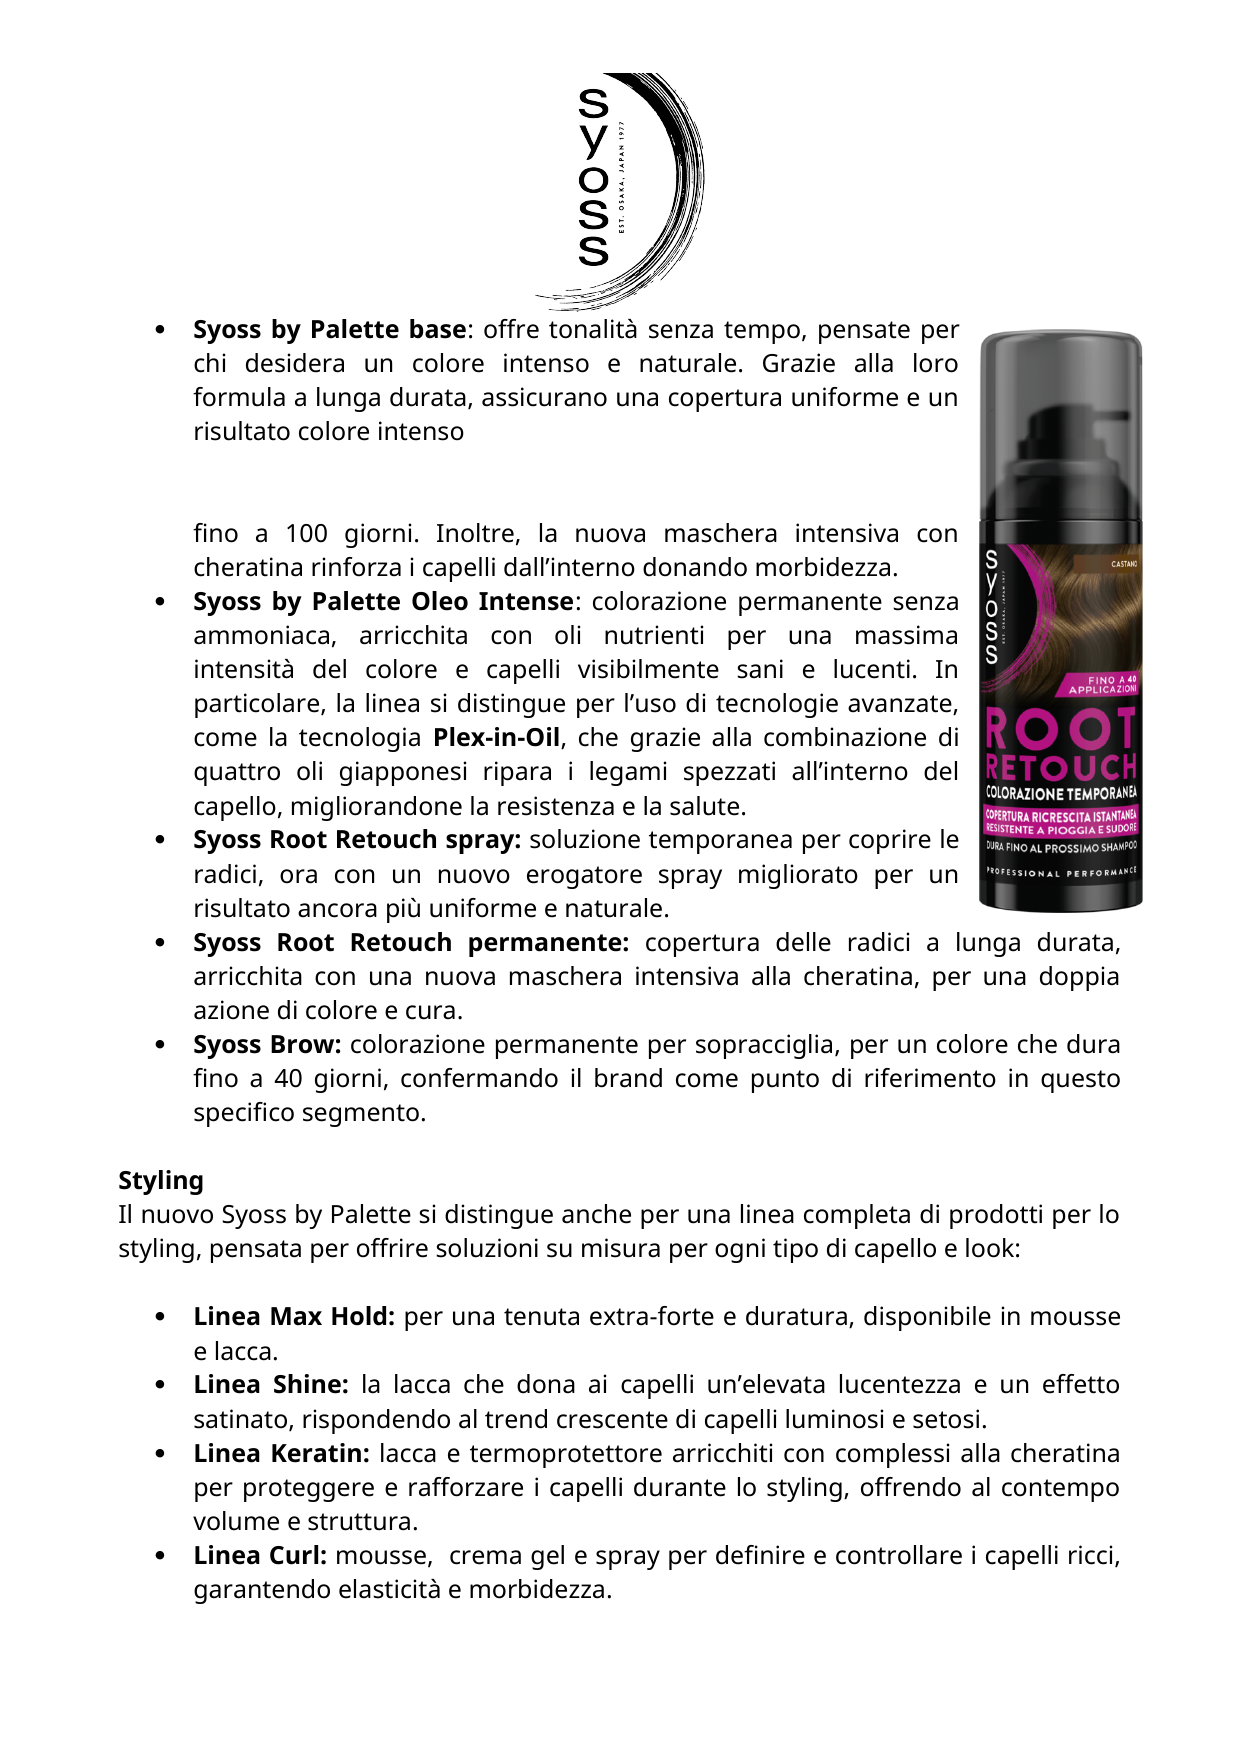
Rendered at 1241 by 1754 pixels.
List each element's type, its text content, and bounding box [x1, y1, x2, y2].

list Syoss Root Retouch spray: soluzione temporanea per coprire le radici, ora con un nuovo erogatore spray migliorato per un risultato ancora più uniforme e naturale. [156, 822, 1122, 924]
list Linea Max Hold: per una tenuta extra-forte e duratura, disponibile in mousse e lacca. [156, 1299, 1122, 1367]
picture [979, 329, 1143, 913]
text Styling [118, 1163, 1122, 1197]
list Syoss by Palette base: offre tonalità senza tempo, pensate per chi desidera un colore intenso e naturale. Grazie alla loro formula a lunga durata, assicurano una copertura uniforme e un risultato colore intenso [156, 311, 1122, 447]
list Linea Shine: la lacca che dona ai capelli un’elevata lucentezza e un effetto satinato, rispondendo al trend crescente di capelli luminosi e setosi. [156, 1367, 1122, 1435]
list Linea Keratin: lacca e termoprotettore arricchiti con complessi alla cheratina per proteggere e rafforzare i capelli durante lo styling, offrendo al contempo volume e struttura. [156, 1435, 1122, 1537]
list fino a 100 giorni. Inoltre, la nuova maschera intensiva con cheratina rinforza i capelli dall’interno donando morbidezza. [193, 516, 979, 584]
list Linea Curl: mousse, crema gel e spray per definire e controllare i capelli ricci, garantendo elasticità e morbidezza. [156, 1537, 1122, 1606]
picture [535, 73, 705, 312]
text Il nuovo Syoss by Palette si distingue anche per una linea completa di prodotti per lo styling, pensata per offrire soluzioni su misura per ogni tipo di capello e look: [118, 1197, 1122, 1265]
list Syoss Root Retouch permanente: copertura delle radici a lunga durata, arricchita con una nuova maschera intensiva alla cheratina, per una doppia azione di colore e cura. [156, 924, 1122, 1027]
list Syoss by Palette Oleo Intense: colorazione permanente senza ammoniaca, arricchita con oli nutrienti per una massima intensità del colore e capelli visibilmente sani e lucenti. In particolare, la linea si distingue per l’uso di tecnologie avanzate, come la tecnologia Plex-in-Oil, che grazie alla combinazione di quattro oli giapponesi ripara i legami spezzati all’interno del capello, migliorandone la resistenza e la salute. [156, 584, 979, 822]
list Syoss Brow: colorazione permanente per sopracciglia, per un colore che dura fino a 40 giorni, confermando il brand come punto di riferimento in questo specifico segmento. [156, 1027, 1122, 1129]
